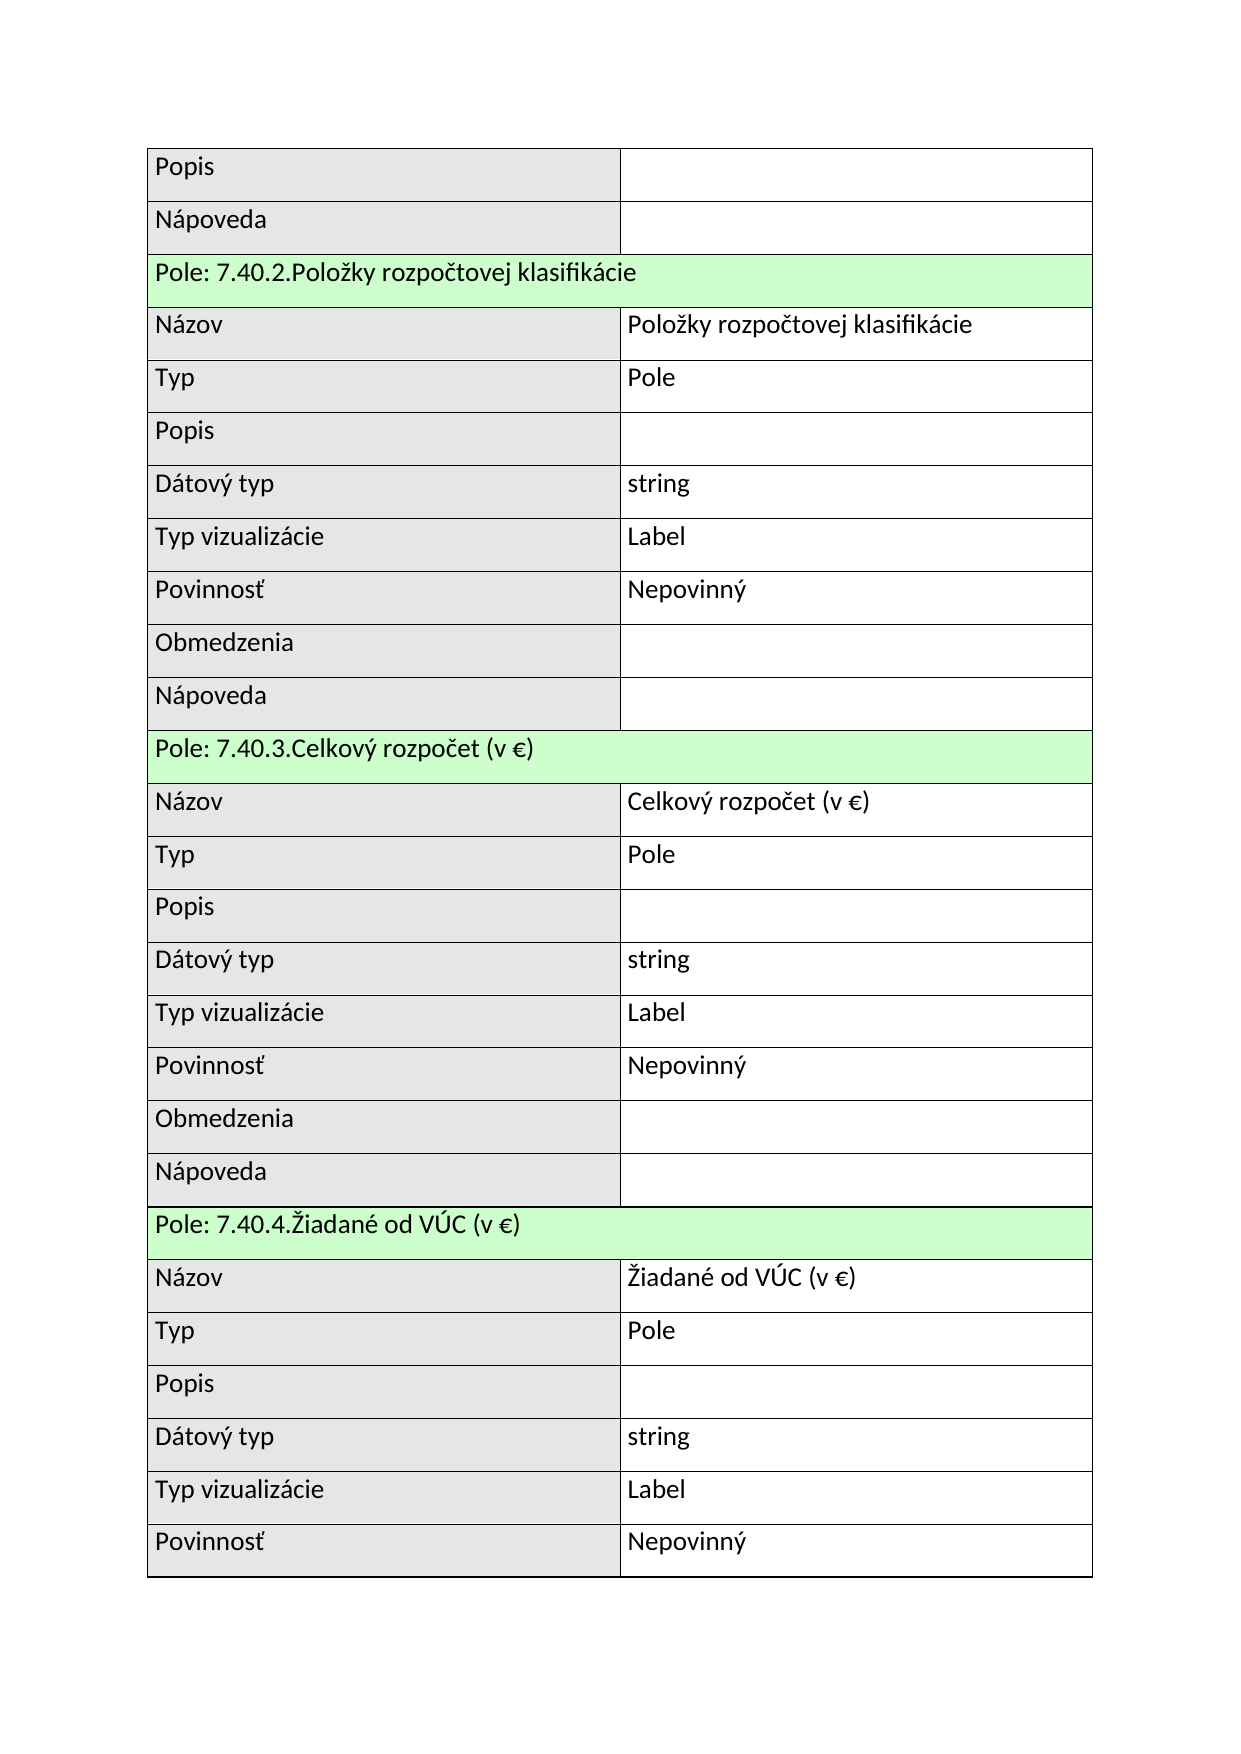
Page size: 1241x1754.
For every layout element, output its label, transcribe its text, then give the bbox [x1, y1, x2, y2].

table_cell Popis [148, 149, 620, 201]
table_cell [621, 202, 1092, 254]
table_cell Typ [148, 837, 620, 888]
table_cell Celkový rozpočet (v €) [621, 784, 1092, 836]
table_cell Nápoveda [148, 1154, 620, 1206]
table_cell Žiadané od VÚC (v €) [621, 1260, 1092, 1312]
table_cell Pole: 7.40.4.Žiadané od VÚC (v €) [148, 1208, 1092, 1259]
table_cell Názov [148, 308, 620, 359]
table_cell Názov [148, 784, 620, 836]
table_cell Typ [148, 1313, 620, 1365]
table_cell [621, 149, 1092, 201]
table_cell Popis [148, 1366, 620, 1418]
table_cell [621, 625, 1092, 677]
table_cell Povinnosť [148, 1048, 620, 1100]
table_cell Názov [148, 1260, 620, 1312]
table_cell Nápoveda [148, 202, 620, 254]
table_cell Obmedzenia [148, 1101, 620, 1153]
table_cell [621, 1101, 1092, 1153]
table_cell Typ vizualizácie [148, 519, 620, 571]
table_cell Povinnosť [148, 1525, 620, 1576]
table_cell Popis [148, 890, 620, 942]
table_cell Pole [621, 1313, 1092, 1365]
table_cell [621, 1366, 1092, 1418]
table_cell Nepovinný [621, 572, 1092, 624]
table_cell Dátový typ [148, 943, 620, 994]
table_cell string [621, 943, 1092, 994]
table_cell Typ vizualizácie [148, 996, 620, 1047]
table_cell Dátový typ [148, 1419, 620, 1471]
table_cell [621, 890, 1092, 942]
table_cell Pole [621, 837, 1092, 888]
table_cell [621, 1154, 1092, 1206]
table_cell string [621, 466, 1092, 518]
table_cell Label [621, 1472, 1092, 1523]
table_cell Pole [621, 361, 1092, 412]
table_cell Popis [148, 413, 620, 465]
table_cell [621, 678, 1092, 730]
table_cell Nápoveda [148, 678, 620, 730]
table_cell [621, 413, 1092, 465]
table_cell Pole: 7.40.2.Položky rozpočtovej klasifikácie [148, 255, 1092, 307]
table_cell Pole: 7.40.3.Celkový rozpočet (v €) [148, 731, 1092, 783]
table_cell Typ vizualizácie [148, 1472, 620, 1523]
table_cell Label [621, 519, 1092, 571]
table_cell Nepovinný [621, 1048, 1092, 1100]
table_cell Položky rozpočtovej klasifikácie [621, 308, 1092, 359]
table_cell string [621, 1419, 1092, 1471]
table_cell Povinnosť [148, 572, 620, 624]
table_cell Nepovinný [621, 1525, 1092, 1576]
table_cell Label [621, 996, 1092, 1047]
table_cell Obmedzenia [148, 625, 620, 677]
table_cell Dátový typ [148, 466, 620, 518]
table_cell Typ [148, 361, 620, 412]
